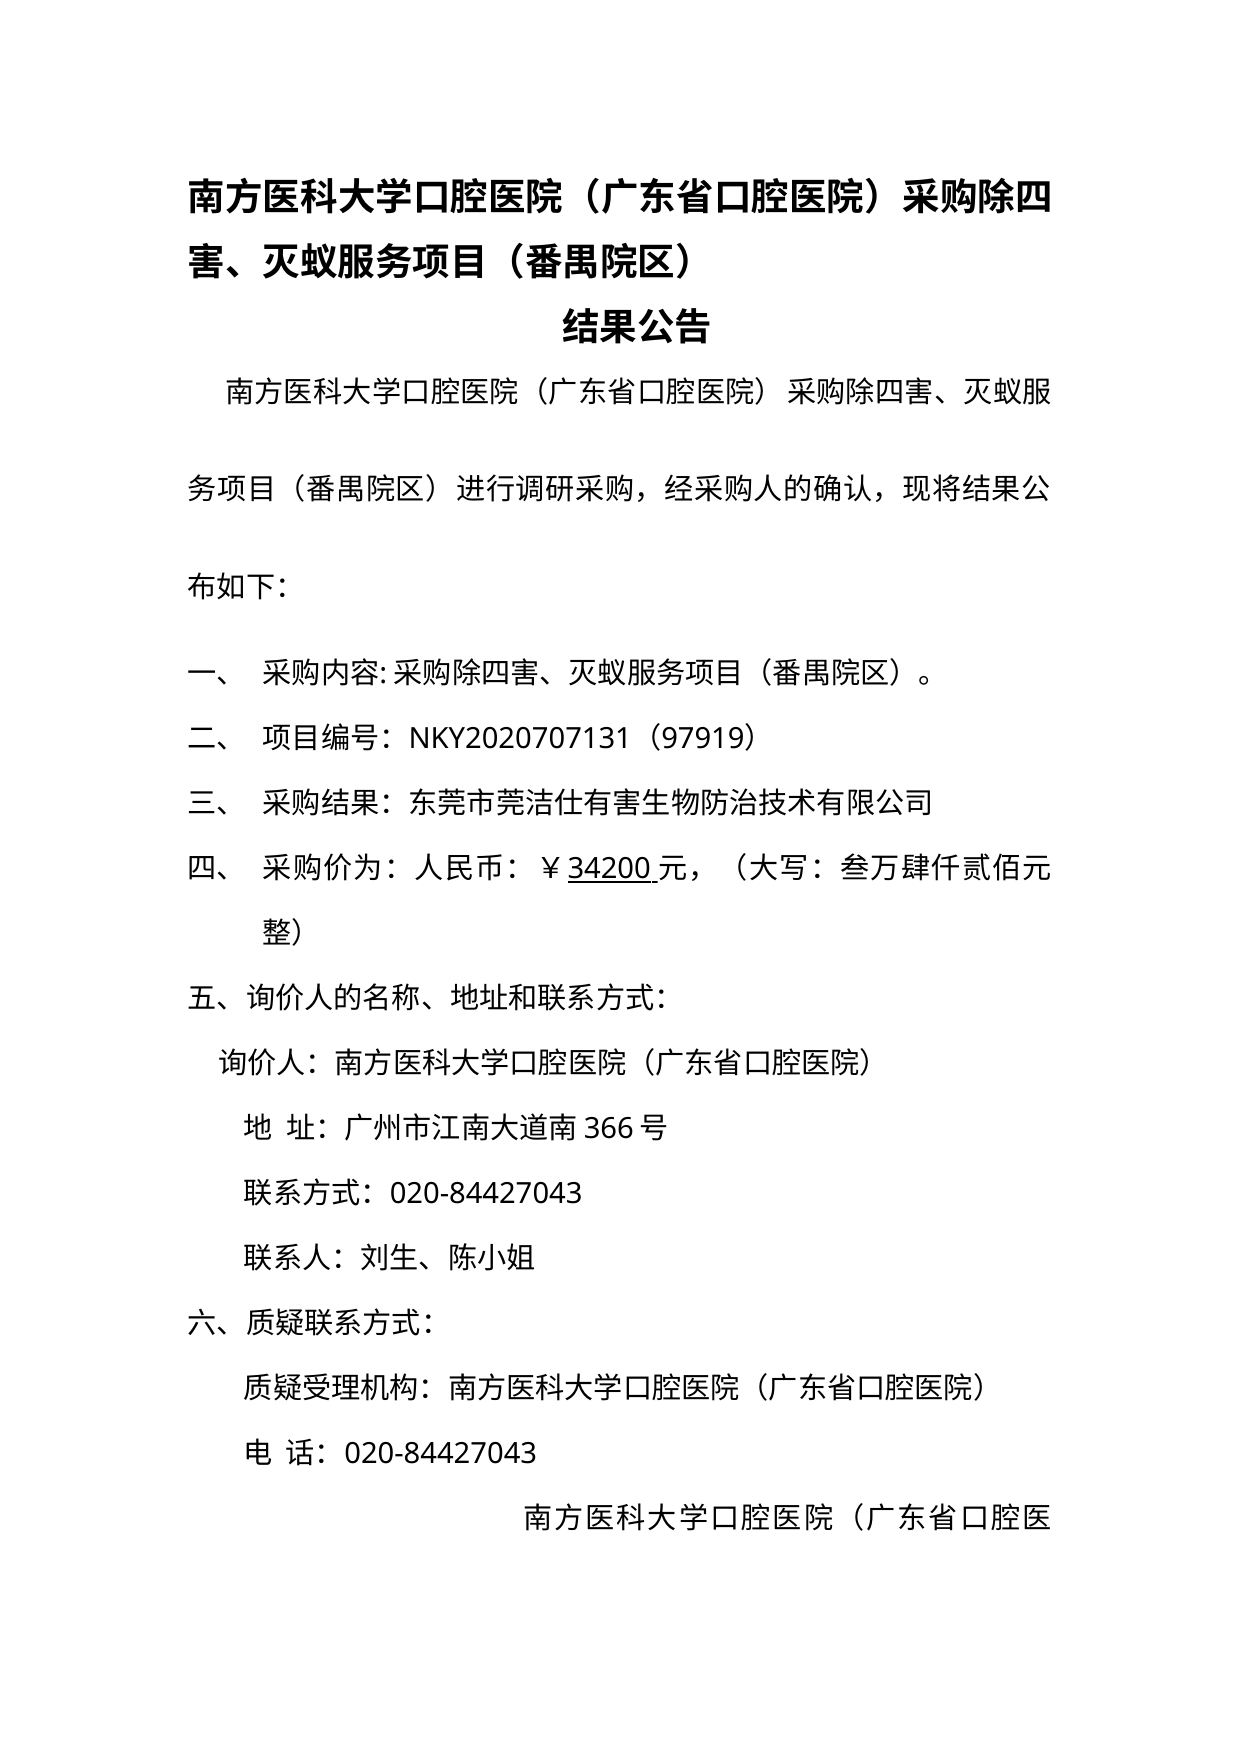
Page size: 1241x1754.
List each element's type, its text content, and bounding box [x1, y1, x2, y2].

text 质疑受理机构：南方医科大学口腔医院（广东省口腔医院） [187, 1353, 1053, 1418]
text 南方医科大学口腔医院（广东省口腔医院）采购除四害、灭蚁服务项目（番禺院区）进行调研采购，经采购人的确认，现将结果公布如下： [187, 357, 1053, 617]
text 联系人：刘生、陈小姐 [187, 1223, 1053, 1288]
text 地 址：广州市江南大道南366号 [187, 1093, 1053, 1158]
text 电 话：020-84427043 [187, 1418, 1053, 1483]
text 结果公告 [187, 292, 1053, 357]
text 六、质疑联系方式： [187, 1288, 1053, 1353]
text 南方医科大学口腔医院（广东省口腔医院）采购除四害、灭蚁服务项目（番禺院区） [187, 162, 1053, 292]
list 采购价为：人民币：￥34200元，（大写：叁万肆仟贰佰元整） [187, 833, 1053, 963]
list 采购结果：东莞市莞洁仕有害生物防治技术有限公司 [187, 768, 1053, 833]
list 采购内容: 采购除四害、灭蚁服务项目（番禺院区）。 [187, 638, 1053, 703]
text 询价人：南方医科大学口腔医院（广东省口腔医院） [187, 1028, 1053, 1093]
text 南方医科大学口腔医院（广东省口腔医院） [187, 1483, 1053, 1548]
list 项目编号：NKY2020707131（97919） [187, 703, 1053, 768]
text 联系方式：020-84427043 [187, 1158, 1053, 1223]
text 五、询价人的名称、地址和联系方式： [187, 963, 1053, 1028]
